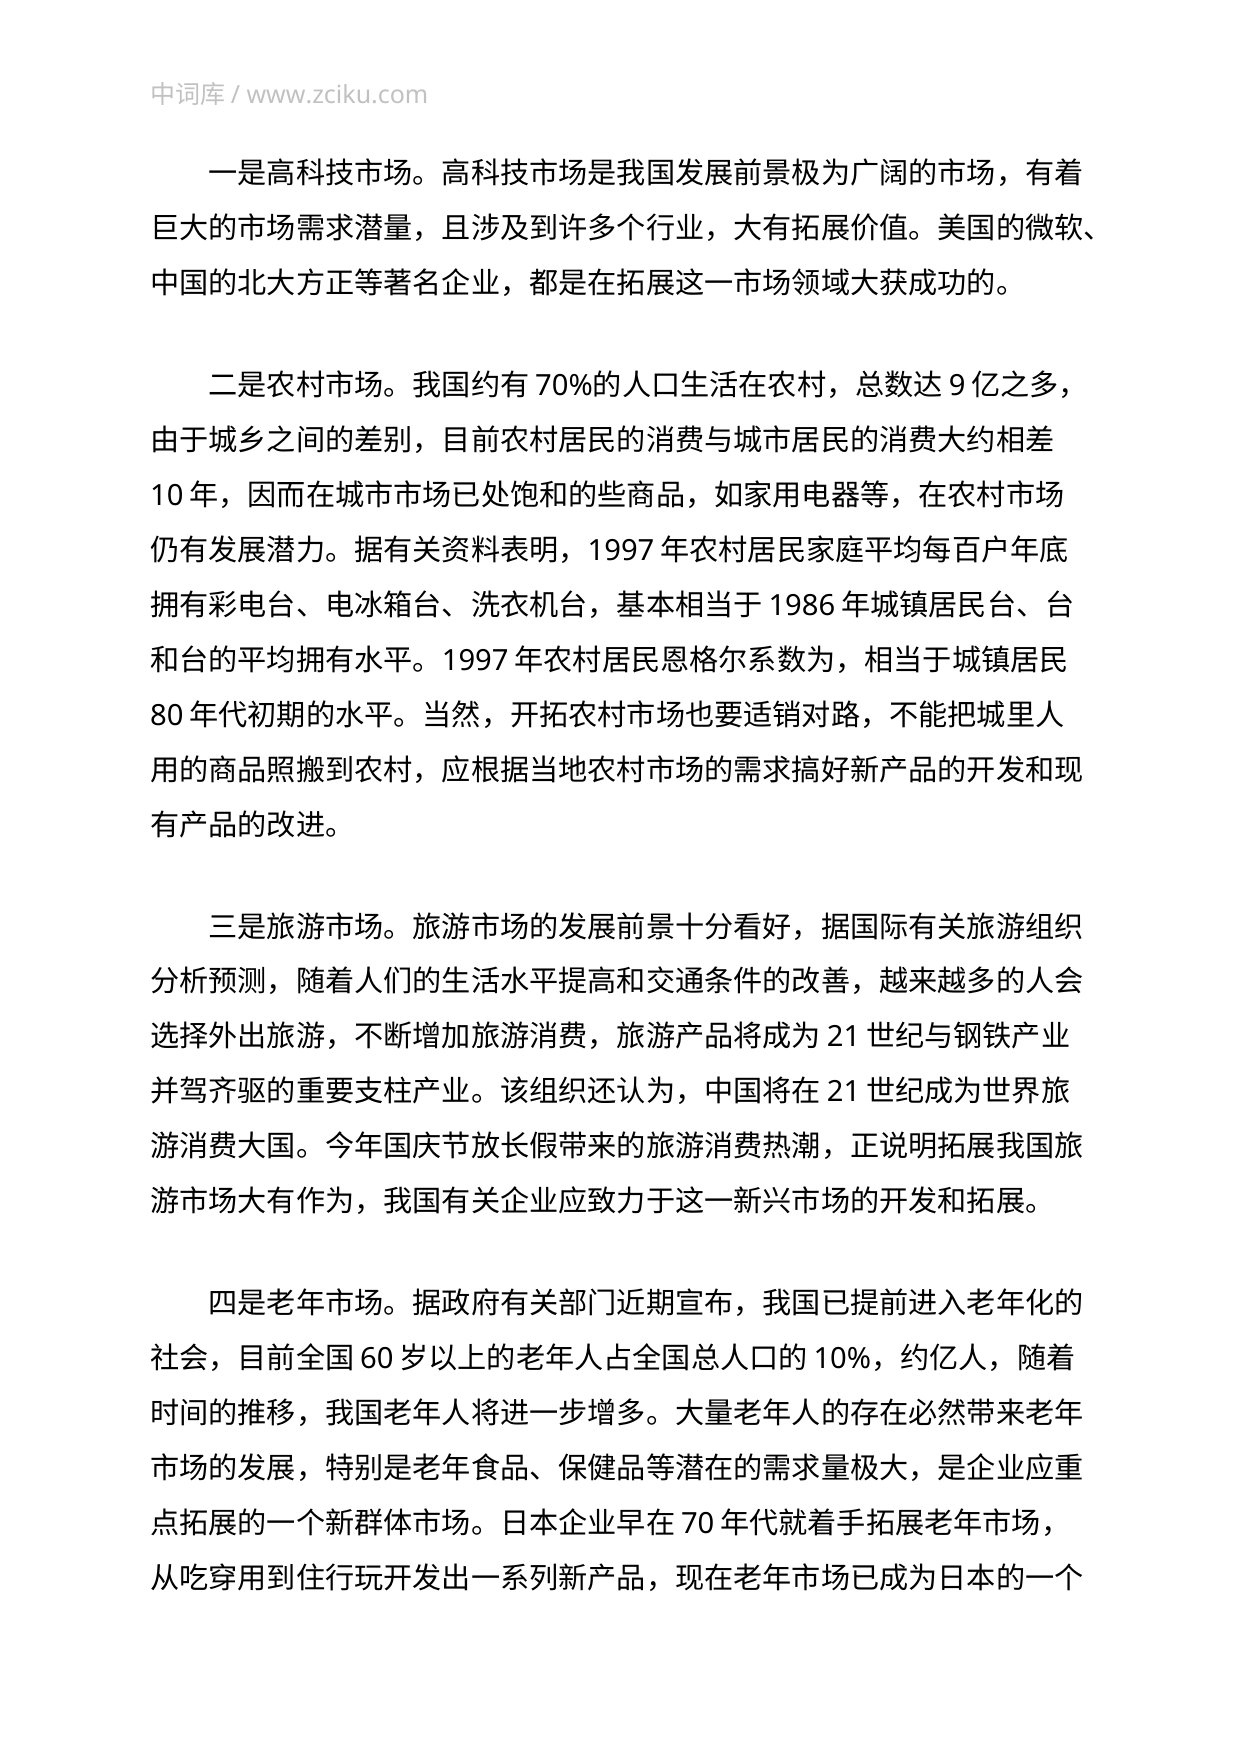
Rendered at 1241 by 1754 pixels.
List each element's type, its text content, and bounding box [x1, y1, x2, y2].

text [150, 1279, 1090, 1597]
text 二是农村市场。我国约有70%的人口生活在农村，总数达9亿之多，由于城乡之间的差别，目前农村居民的消费与城市居民的消费大约相差10年，因而在城市市场已处饱和的些商品，如家用电器等，在农村市场仍有发展潜力。据有关资料表明，1997年农村居民家庭平均每百户年底拥有彩电台、电冰箱台、洗衣机台，基本相当于1986年城镇居民台、台和台的平均拥有水平。1997年农村居民恩格尔系数为，相当于城镇居民80年代初期的水平。当然，开拓农村市场也要适销对路，不能把城里人用的商品照搬到农村，应根据当地农村市场的需求搞好新产品的开发和现有产品的改进。 [150, 362, 1090, 844]
text 三是旅游市场。旅游市场的发展前景十分看好，据国际有关旅游组织分析预测，随着人们的生活水平提高和交通条件的改善，越来越多的人会选择外出旅游，不断增加旅游消费，旅游产品将成为21世纪与钢铁产业并驾齐驱的重要支柱产业。该组织还认为，中国将在21世纪成为世界旅游消费大国。今年国庆节放长假带来的旅游消费热潮，正说明拓展我国旅游市场大有作为，我国有关企业应致力于这一新兴市场的开发和拓展。 [150, 903, 1090, 1220]
text 一是高科技市场。高科技市场是我国发展前景极为广阔的市场，有着巨大的市场需求潜量，且涉及到许多个行业，大有拓展价值。美国的微软、中国的北大方正等著名企业，都是在拓展这一市场领域大获成功的。 [150, 150, 1090, 302]
